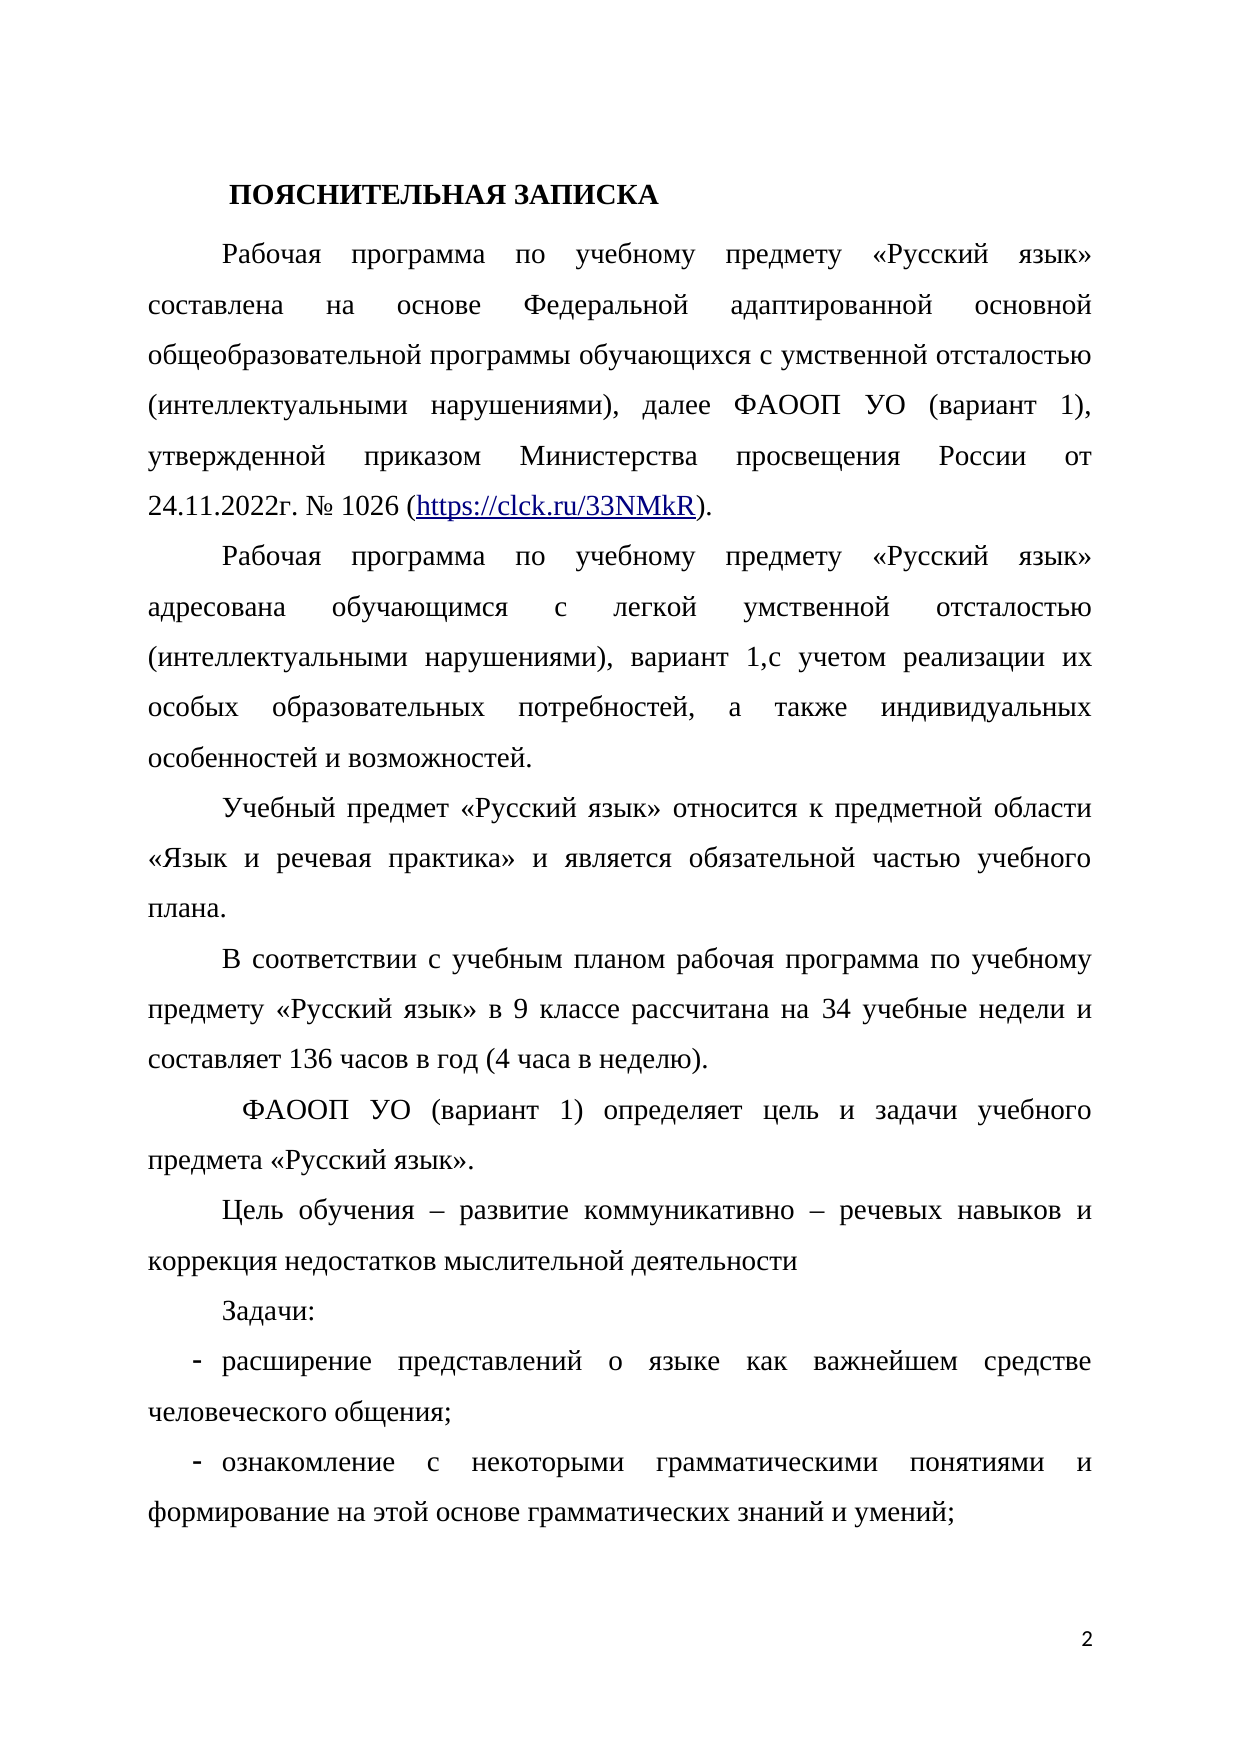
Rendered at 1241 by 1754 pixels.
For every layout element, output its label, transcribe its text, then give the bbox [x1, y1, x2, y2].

text Цель обучения – развитие коммуникативно – речевых навыков и коррекция недостатков мыслительной деятельности [148, 1192, 1092, 1276]
text ФАООП УО (вариант 1) определяет цель и задачи учебного предмета «Русский язык». [148, 1092, 1092, 1176]
text В соответствии с учебным планом рабочая программа по учебному предмету «Русский язык» в 9 классе рассчитана на 34 учебные недели и составляет 136 часов в год (4 часа в неделю). [148, 941, 1092, 1075]
text Учебный предмет «Русский язык» относится к предметной области «Язык и речевая практика» и является обязательной частью учебного плана. [148, 790, 1092, 924]
text Рабочая программа по учебному предмету «Русский язык» составлена на основе Федеральной адаптированной основной общеобразовательной программы обучающихся с умственной отсталостью (интеллектуальными нарушениями), далее ФАООП УО (вариант 1), утвержденной приказом Министерства просвещения России от 24.11.2022г. № 1026 (https://clck.ru/33NMkR). [148, 237, 1092, 522]
text ПОЯСНИТЕЛЬНАЯ ЗАПИСКА [148, 177, 1092, 211]
text Задачи: [148, 1293, 1092, 1327]
list расширение представлений о языке как важнейшем средстве человеческого общения; [148, 1343, 1092, 1427]
list ознакомление с некоторыми грамматическими понятиями и формирование на этой основе грамматических знаний и умений; [148, 1444, 1092, 1528]
text Рабочая программа по учебному предмету «Русский язык» адресована обучающимся с легкой умственной отсталостью (интеллектуальными нарушениями), вариант 1,с учетом реализации их особых образовательных потребностей, а также индивидуальных особенностей и возможностей. [148, 538, 1092, 773]
